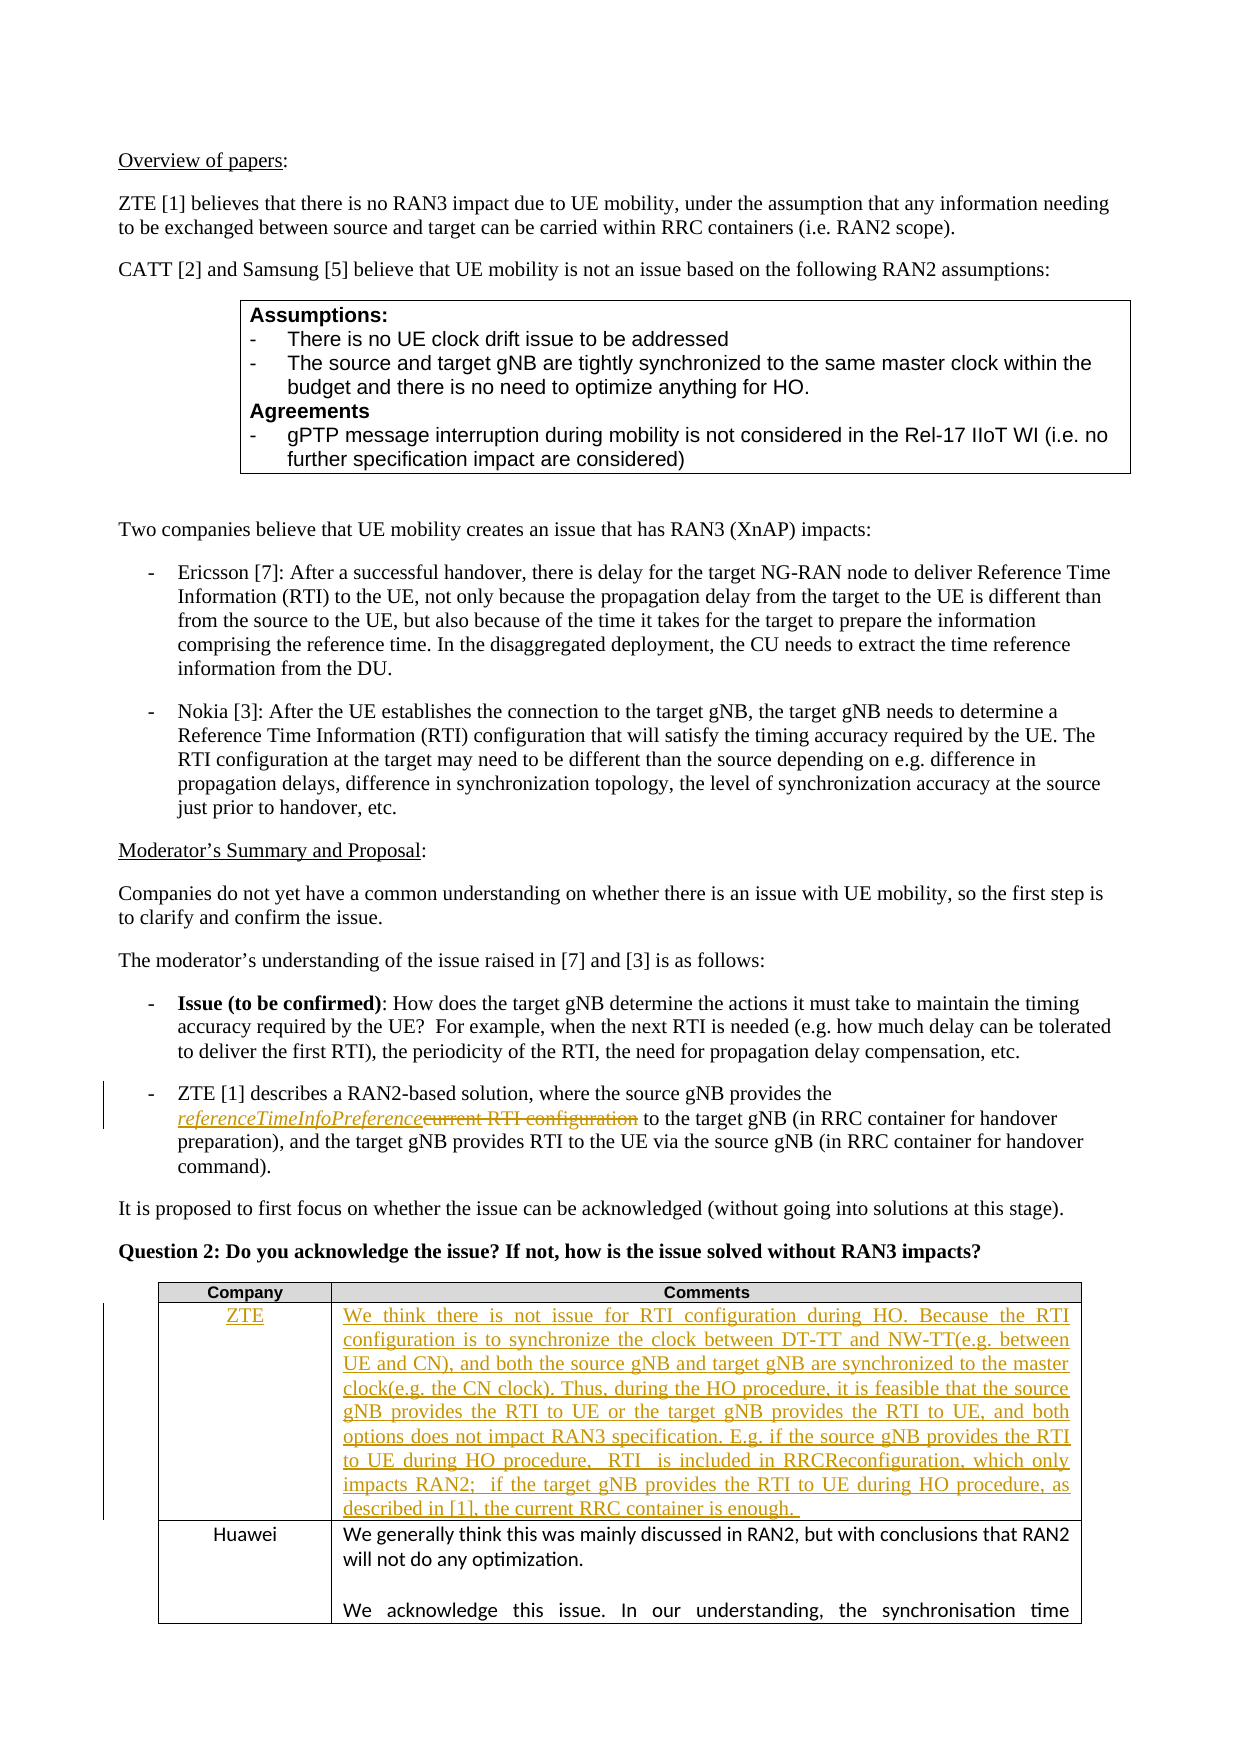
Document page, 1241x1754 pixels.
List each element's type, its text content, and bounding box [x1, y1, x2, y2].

table_header Company [159, 1283, 331, 1302]
text The moderator’s understanding of the issue raised in [7] and [3] is as follows: [118, 948, 1122, 972]
text - gPTP message interruption during mobility is not considered in the Rel-17 IIoT WI (i.e. no further specification impact are considered) [241, 420, 1130, 473]
text - Nokia [3]: After the UE establishes the connection to the target gNB, the target gNB needs to determine a Reference Time Information (RTI) configuration that will satisfy the timing accuracy required by the UE. The RTI configuration at the target may need to be different than the source depending on e.g. difference in propagation delays, difference in synchronization topology, the level of synchronization accuracy at the source just prior to handover, etc. [148, 699, 1122, 819]
text Companies do not yet have a common understanding on whether there is an issue with UE mobility, so the first step is to clarify and confirm the issue. [118, 881, 1122, 929]
text ZTE [1] believes that there is no RAN3 impact due to UE mobility, under the assumption that any information needing to be exchanged between source and target can be carried within RRC containers (i.e. RAN2 scope). [118, 191, 1122, 239]
text - The source and target gNB are tightly synchronized to the same master clock within the budget and there is no need to optimize anything for HO. [241, 348, 1130, 396]
text CATT [2] and Samsung [5] believe that UE mobility is not an issue based on the following RAN2 assumptions: [118, 257, 1122, 281]
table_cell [332, 1521, 1081, 1622]
text - Issue (to be confirmed): How does the target gNB determine the actions it must take to maintain the timing accuracy required by the UE? For example, when the next RTI is needed (e.g. how much delay can be tolerated to deliver the first RTI), the periodicity of the RTI, the need for propagation delay compensation, etc. [148, 990, 1122, 1063]
text Moderator’s Summary and Proposal: [118, 838, 1122, 862]
table_cell [332, 1303, 1081, 1520]
text Question 2: Do you acknowledge the issue? If not, how is the issue solved without RAN3 impacts? [118, 1239, 1122, 1263]
text Agreements [241, 396, 1130, 420]
text Overview of papers: [118, 148, 1122, 172]
text - There is no UE clock drift issue to be addressed [241, 324, 1130, 348]
text - ZTE [1] describes a RAN2-based solution, where the source gNB provides the to the target gNB (in RRC container for handover preparation), and the target gNB provides RTI to the UE via the source gNB (in RRC container for handover command). [148, 1081, 1122, 1178]
table_cell [159, 1303, 331, 1520]
table_cell Huawei [159, 1521, 331, 1622]
table_header Comments [332, 1283, 1081, 1302]
text Two companies believe that UE mobility creates an issue that has RAN3 (XnAP) impacts: [118, 517, 1122, 541]
text - Ericsson [7]: After a successful handover, there is delay for the target NG-RAN node to deliver Reference Time Information (RTI) to the UE, not only because the propagation delay from the target to the UE is different than from the source to the UE, but also because of the time it takes for the target to prepare the information comprising the reference time. In the disaggregated deployment, the CU needs to extract the time reference information from the DU. [148, 560, 1122, 680]
text Assumptions: [241, 301, 1130, 324]
text It is proposed to first focus on whether the issue can be acknowledged (without going into solutions at this stage). [118, 1196, 1122, 1220]
